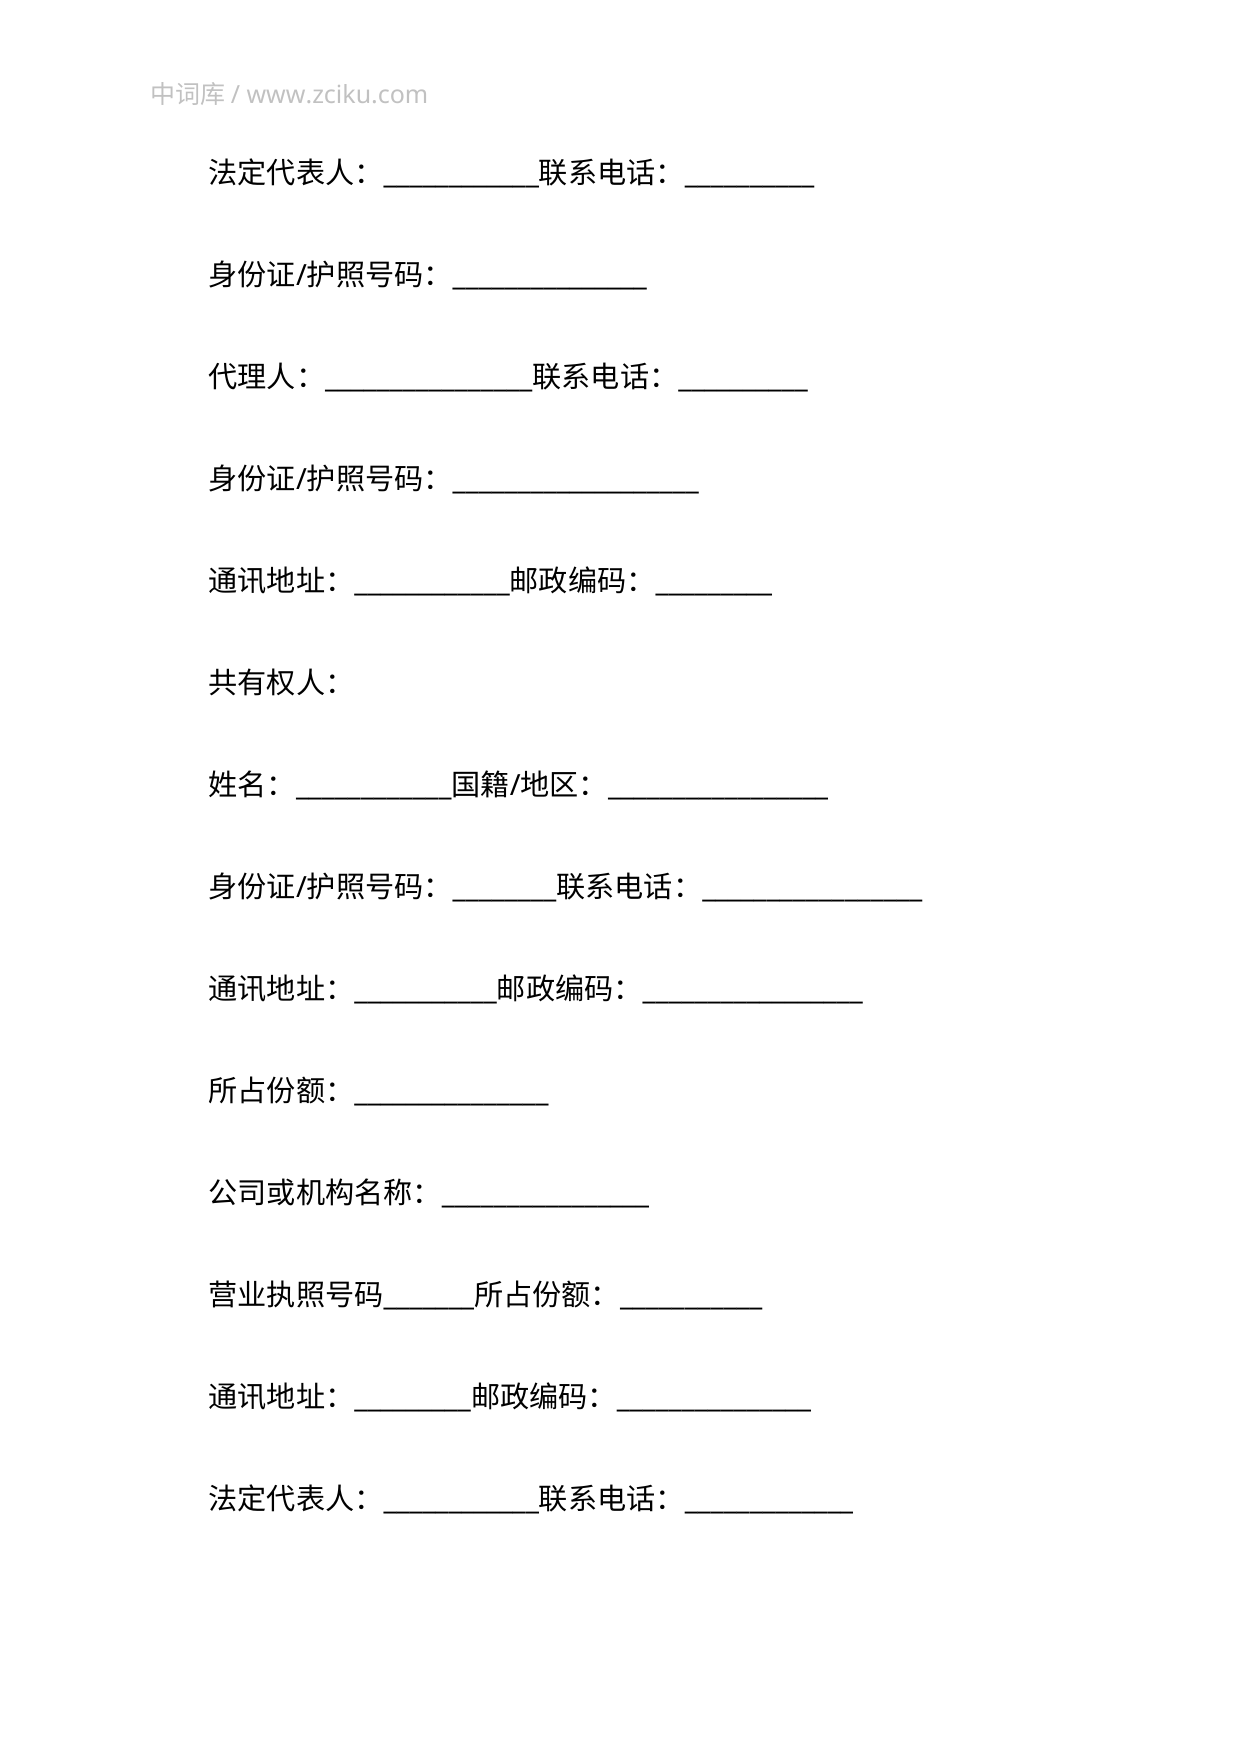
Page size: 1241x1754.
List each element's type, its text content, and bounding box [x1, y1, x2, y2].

text 通讯地址：___________邮政编码：_________________ [150, 966, 1090, 1008]
text 公司或机构名称：________________ [150, 1169, 1090, 1212]
text 身份证/护照号码：_______________ [150, 252, 1090, 294]
text 所占份额：_______________ [150, 1068, 1090, 1110]
text 营业执照号码_______所占份额：___________ [150, 1272, 1090, 1314]
text 身份证/护照号码：________联系电话：_________________ [150, 864, 1090, 906]
text 通讯地址：_________邮政编码：_______________ [150, 1373, 1090, 1416]
text 身份证/护照号码：___________________ [150, 456, 1090, 498]
text 代理人：________________联系电话：__________ [150, 354, 1090, 396]
text 法定代表人：____________联系电话：__________ [150, 150, 1090, 192]
text 姓名：____________国籍/地区：_________________ [150, 762, 1090, 804]
text 共有权人： [150, 660, 1090, 702]
text 通讯地址：____________邮政编码：_________ [150, 558, 1090, 600]
text 法定代表人：____________联系电话：_____________ [150, 1476, 1090, 1518]
